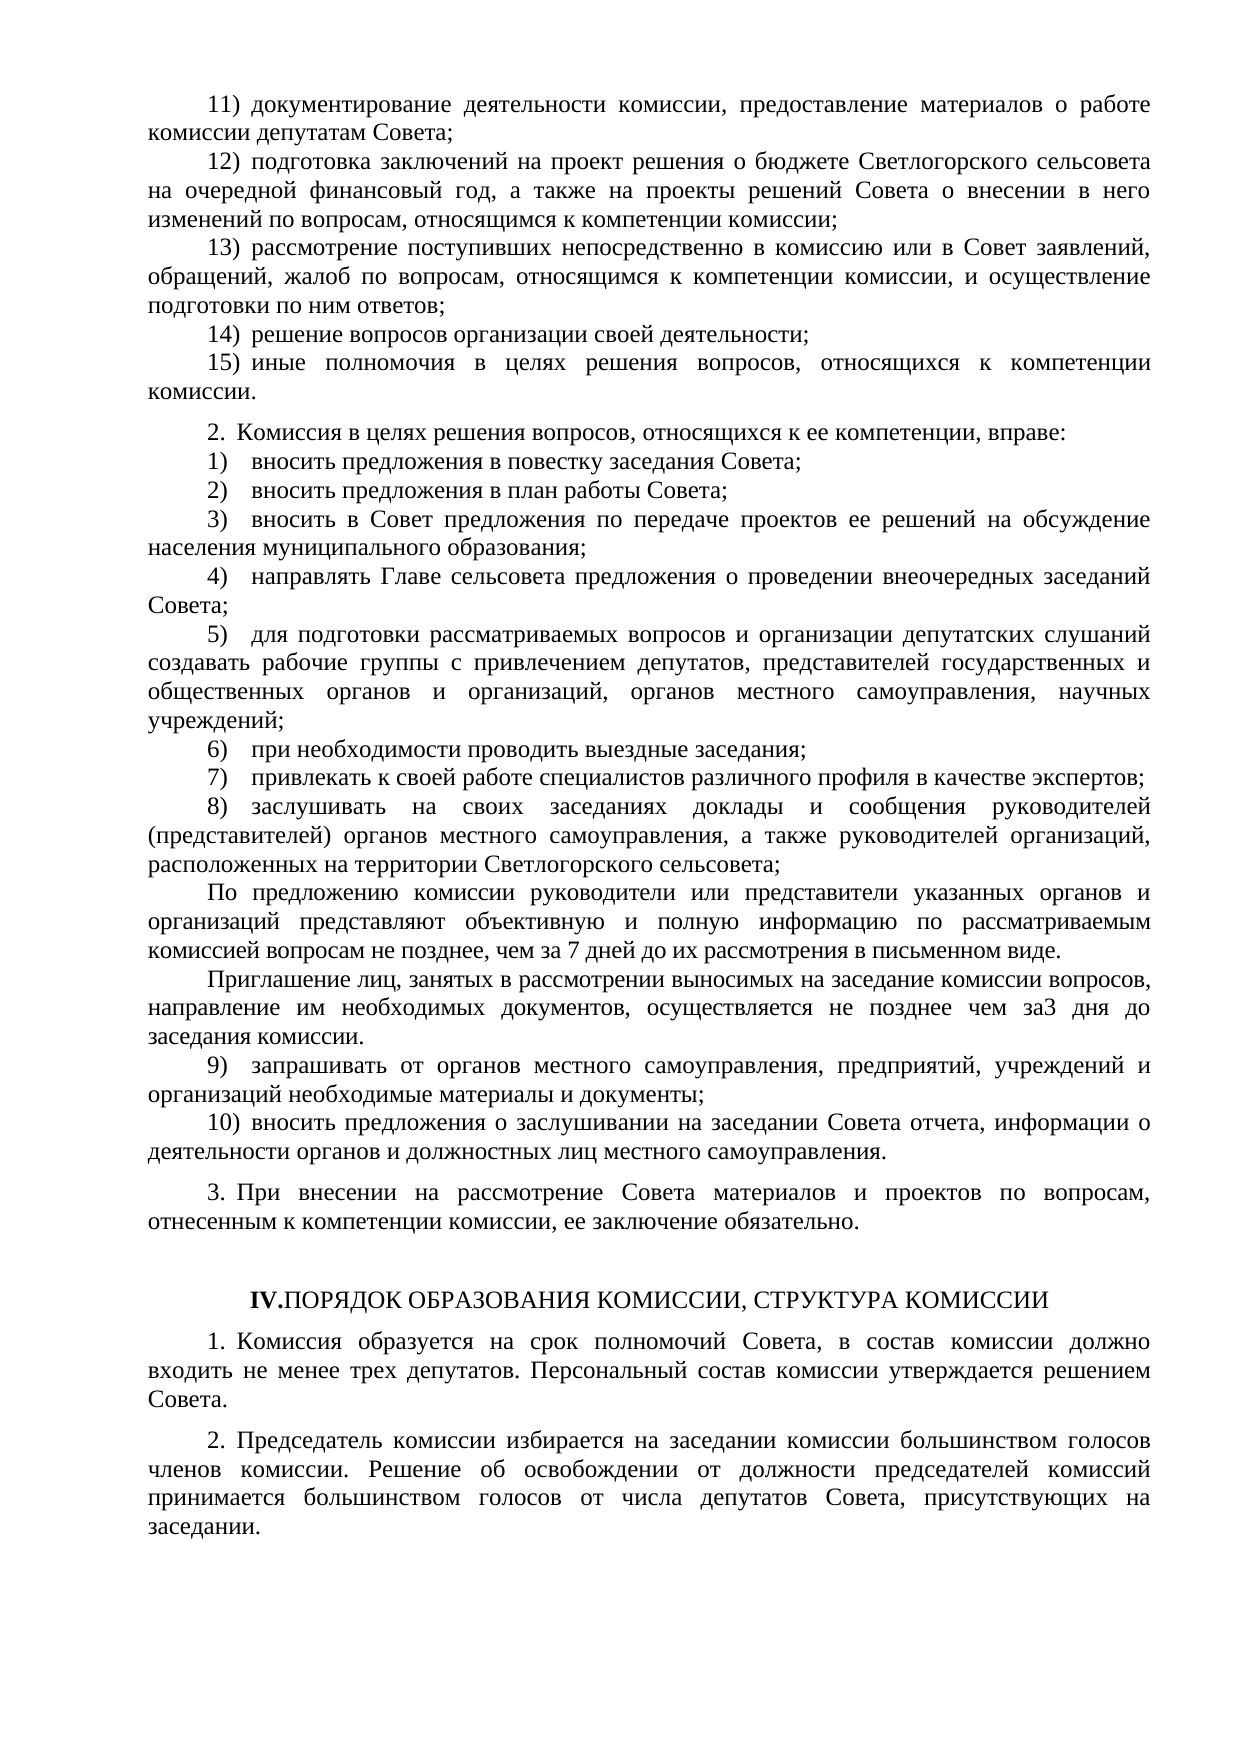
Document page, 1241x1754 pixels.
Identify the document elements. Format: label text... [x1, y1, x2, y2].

subtitle для подготовки рассматриваемых вопросов и организации депутатских слушаний создавать рабочие группы с привлечением депутатов, представителей государственных и общественных органов и организаций, органов местного самоуправления, научных учреждений; [148, 619, 1152, 734]
subtitle вносить предложения о заслушивании на заседании Совета отчета, информации о деятельности органов и должностных лиц местного самоуправления. [148, 1107, 1152, 1165]
subtitle решение вопросов организации своей деятельности; [148, 319, 1152, 347]
subtitle заслушивать на своих заседаниях доклады и сообщения руководителей (представителей) органов местного самоуправления, а также руководителей организаций, расположенных на территории Светлогорского сельсовета; [148, 791, 1152, 877]
subtitle подготовка заключений на проект решения о бюджете Светлогорского сельсовета на очередной финансовый год, а также на проекты решений Совета о внесении в него изменений по вопросам, относящимся к компетенции комиссии; [148, 146, 1152, 232]
subtitle направлять Главе сельсовета предложения о проведении внеочередных заседаний Совета; [148, 561, 1152, 619]
subtitle запрашивать от органов местного самоуправления, предприятий, учреждений и организаций необходимые материалы и документы; [148, 1050, 1152, 1107]
subtitle Комиссия образуется на срок полномочий Совета, в состав комиссии должно входить не менее трех депутатов. Персональный состав комиссии утверждается решением Совета. [148, 1326, 1152, 1412]
subtitle документирование деятельности комиссии, предоставление материалов о работе комиссии депутатам Совета; [148, 89, 1152, 146]
subtitle вносить в Совет предложения по передаче проектов ее решений на обсуждение населения муниципального образования; [148, 504, 1152, 561]
subtitle Комиссия в целях решения вопросов, относящихся к ее компетенции, вправе: [148, 417, 1152, 446]
subtitle вносить предложения в повестку заседания Совета; [148, 446, 1152, 475]
subtitle Председатель комиссии избирается на заседании комиссии большинством голосов членов комиссии. Решение об освобождении от должности председателей комиссий принимается большинством голосов от числа депутатов Совета, присутствующих на заседании. [148, 1425, 1152, 1540]
subtitle рассмотрение поступивших непосредственно в комиссию или в Совет заявлений, обращений, жалоб по вопросам, относящимся к компетенции комиссии, и осуществление подготовки по ним ответов; [148, 232, 1152, 319]
text По предложению комиссии руководители или представители указанных органов и организаций представляют объективную и полную информацию по рассматриваемым комиссией вопросам не позднее, чем за 7 дней до их рассмотрения в письменном виде. [148, 877, 1152, 964]
subtitle вносить предложения в план работы Совета; [148, 475, 1152, 504]
subtitle при необходимости проводить выездные заседания; [148, 734, 1152, 762]
subtitle привлекать к своей работе специалистов различного профиля в качестве экспертов; [148, 762, 1152, 791]
subtitle иные полномочия в целях решения вопросов, относящихся к компетенции комиссии. [148, 347, 1152, 405]
text Приглашение лиц, занятых в рассмотрении выносимых на заседание комиссии вопросов, направление им необходимых документов, осуществляется не позднее чем за3 дня до заседания комиссии. [148, 964, 1152, 1050]
subtitle ПОРЯДОК ОБРАЗОВАНИЯ КОМИССИИ, СТРУКТУРА КОМИССИИ [148, 1285, 1152, 1314]
subtitle При внесении на рассмотрение Совета материалов и проектов по вопросам, отнесенным к компетенции комиссии, ее заключение обязательно. [148, 1177, 1152, 1235]
